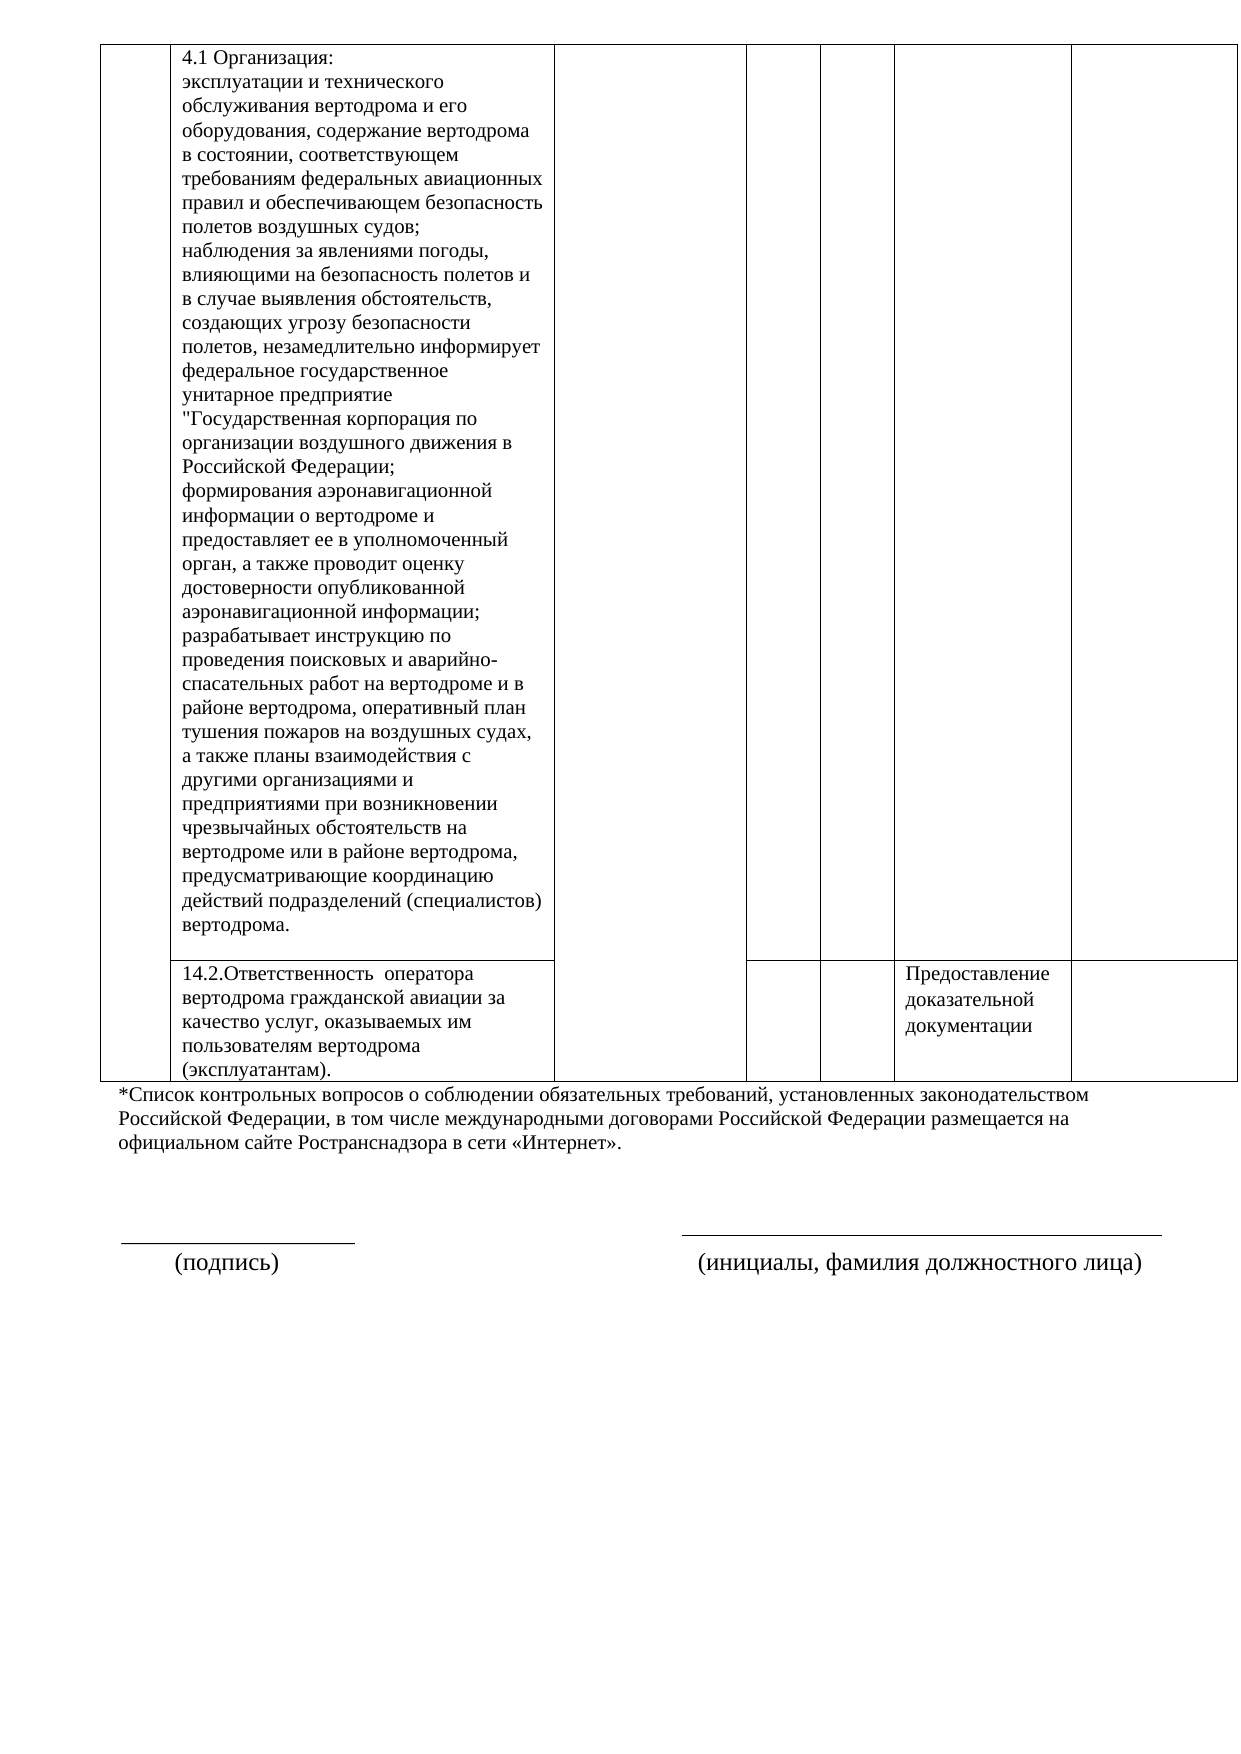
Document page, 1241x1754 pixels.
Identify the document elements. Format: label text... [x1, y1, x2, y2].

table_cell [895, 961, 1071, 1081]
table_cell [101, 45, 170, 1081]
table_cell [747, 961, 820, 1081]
text *Список контрольных вопросов о соблюдении обязательных требований, установленных законодательством Российской Федерации, в том числе международными договорами Российской Федерации размещается на официальном сайте Ространснадзора в сети «Интернет». [118, 1082, 1166, 1154]
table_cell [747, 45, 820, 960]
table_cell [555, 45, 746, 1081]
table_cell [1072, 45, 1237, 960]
text (подпись) (инициалы, фамилия должностного лица) [118, 1247, 1152, 1276]
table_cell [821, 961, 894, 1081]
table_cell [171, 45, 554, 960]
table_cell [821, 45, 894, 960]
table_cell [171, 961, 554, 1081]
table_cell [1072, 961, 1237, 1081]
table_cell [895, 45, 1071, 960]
